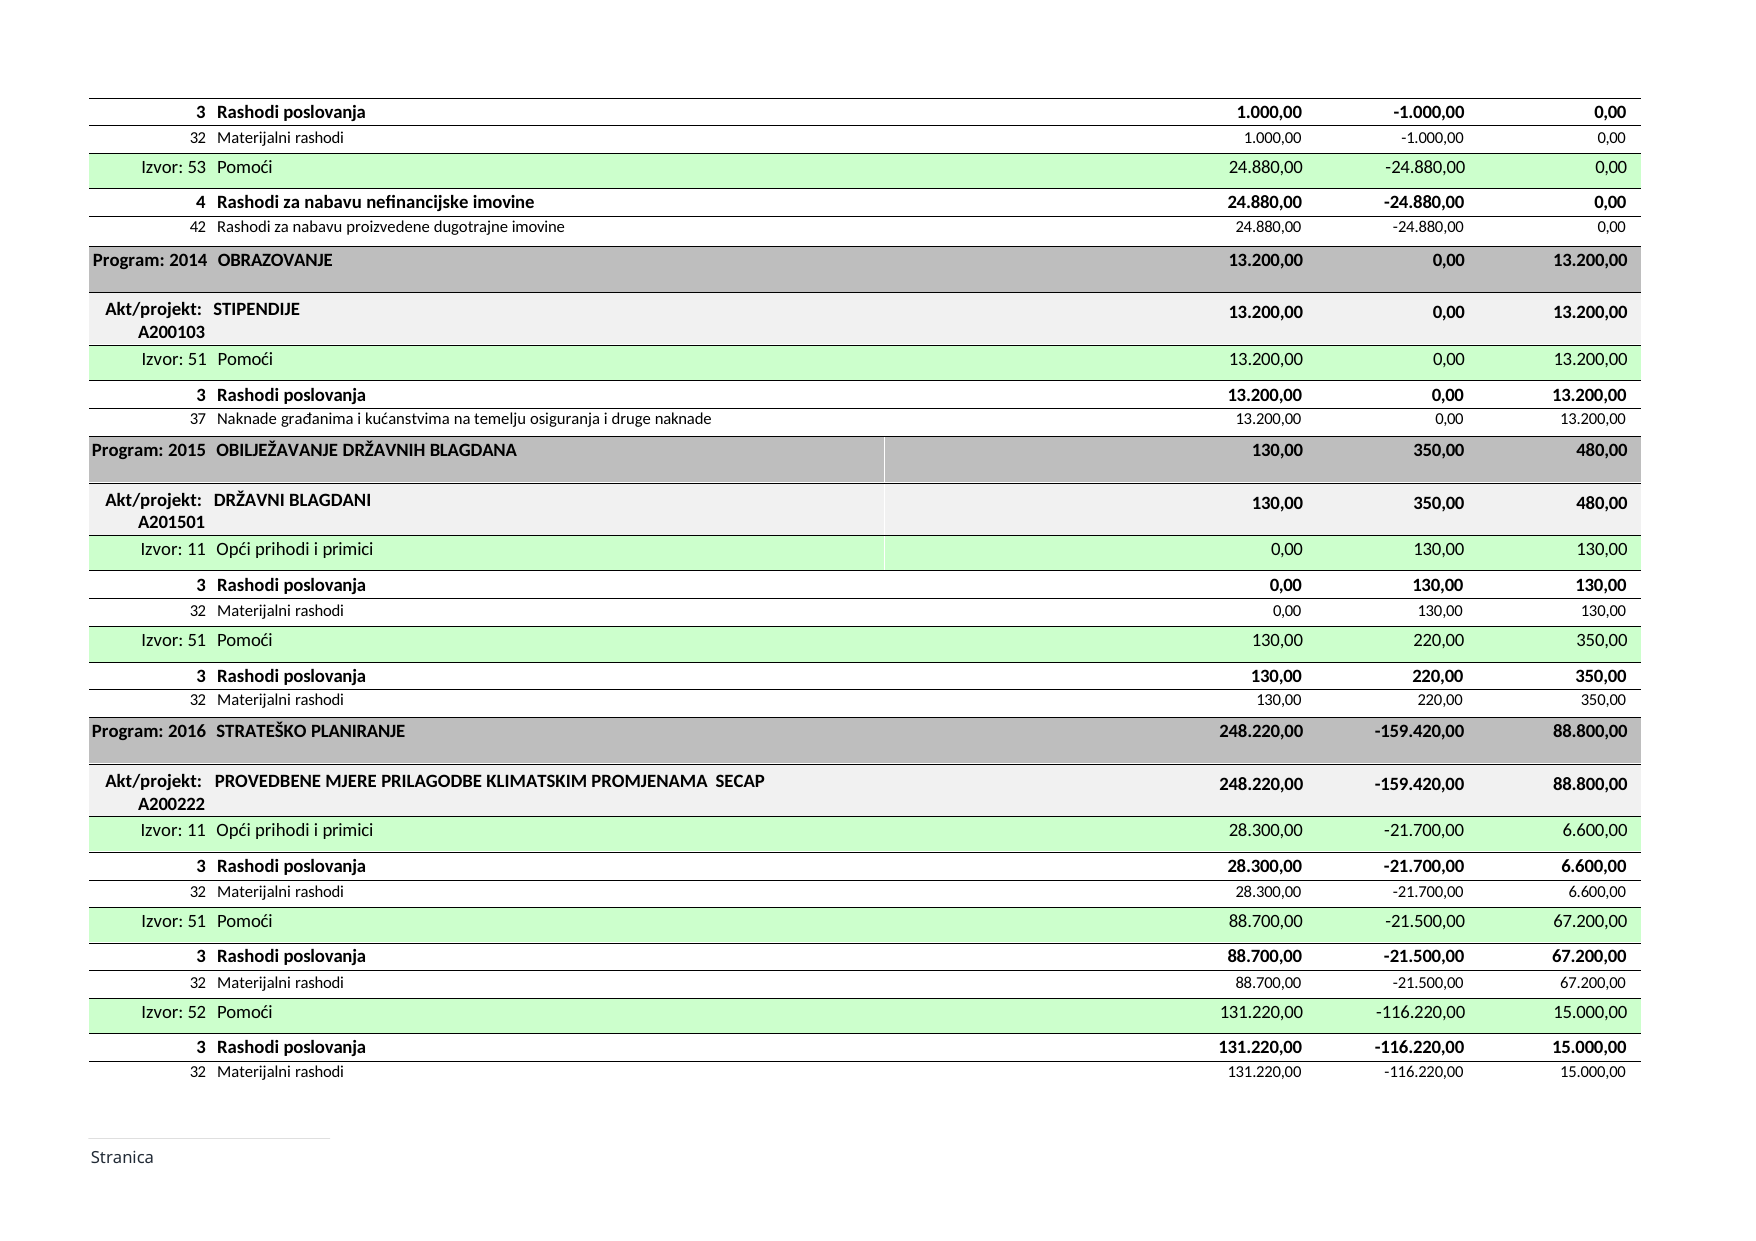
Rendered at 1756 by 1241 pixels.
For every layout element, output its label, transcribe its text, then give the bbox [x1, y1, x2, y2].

table_cell 32 [89, 1062, 211, 1082]
table_header 13.200,00 [969, 386, 1366, 408]
table_cell 0,00 [1367, 346, 1508, 380]
table_cell Izvor: 11 Opći prihodi i primici [89, 817, 993, 851]
table_cell 32 [89, 881, 211, 907]
table_cell 350,00 [1358, 484, 1520, 535]
table_header Rashodi poslovanja [211, 99, 896, 125]
table_cell -21.700,00 [1338, 817, 1508, 851]
table_cell 28.300,00 [791, 881, 1337, 907]
table_cell 131.220,00 [791, 1062, 1337, 1082]
table_cell 0,00 [1528, 217, 1641, 238]
table_cell 350,00 [1519, 627, 1641, 662]
table_header 0,00 [1367, 247, 1508, 292]
table_cell 131.220,00 [791, 1034, 1337, 1061]
table_cell 4 [89, 189, 211, 216]
table_cell 24.880,00 [896, 154, 1342, 188]
table_cell 130,00 [808, 690, 1357, 711]
table_cell 130,00 [1520, 536, 1641, 570]
table_cell Rashodi za nabavu nefinancijske imovine [211, 189, 896, 216]
table_header Program: 2015 OBILJEŽAVANJE DRŽAVNIH BLAGDANA [89, 437, 884, 482]
table_cell -21.500,00 [1337, 971, 1507, 998]
table_cell 0,00 [1528, 126, 1641, 153]
table_cell 0,00 [885, 536, 1358, 570]
table_header Rashodi poslovanja [211, 576, 808, 598]
table_header 13.200,00 [780, 247, 1367, 292]
table_cell Pomoći [211, 908, 791, 942]
table_cell Materijalni rashodi [211, 126, 896, 153]
table_header 350,00 [1358, 437, 1520, 482]
table_cell 248.220,00 [993, 765, 1338, 816]
table_header 88.800,00 [1508, 718, 1641, 763]
table_cell 32 [89, 971, 211, 998]
table_cell 28.300,00 [993, 817, 1338, 851]
table_cell Naknade građanima i kućanstvima na temelju osiguranja i druge naknade [211, 409, 969, 430]
table_cell 67.200,00 [1507, 944, 1641, 970]
table_cell 480,00 [1520, 484, 1641, 535]
table_cell Izvor: 53 [89, 154, 211, 188]
table_header -21.700,00 [1337, 858, 1507, 880]
table_header 13.200,00 [1507, 386, 1641, 408]
table_cell Izvor: 11 Opći prihodi i primici [89, 536, 884, 570]
table_cell Pomoći [211, 999, 791, 1033]
table_header 248.220,00 [993, 718, 1338, 763]
table_cell Materijalni rashodi [211, 971, 791, 998]
table_cell 130,00 [1357, 599, 1519, 626]
table_cell Izvor: 52 [89, 999, 211, 1033]
table_cell 88.700,00 [791, 971, 1337, 998]
table_header 6.600,00 [1507, 858, 1641, 880]
table_cell Pomoći [211, 627, 808, 662]
table_cell 32 [89, 126, 211, 153]
table_cell -24.880,00 [1342, 217, 1528, 238]
table_cell 220,00 [1357, 690, 1519, 711]
table_cell 130,00 [1358, 536, 1520, 570]
table_header Rashodi poslovanja [211, 858, 791, 880]
table_cell -24.880,00 [1342, 154, 1528, 188]
table_cell 13.200,00 [969, 409, 1366, 430]
table_cell -1.000,00 [1342, 126, 1528, 153]
table_header 3 [89, 576, 211, 598]
table_cell 6.600,00 [1508, 817, 1641, 851]
table_cell 130,00 [808, 627, 1357, 662]
table_cell -21.500,00 [1337, 908, 1507, 942]
table_cell 0,00 [1528, 154, 1641, 188]
table_cell Akt/projekt: STIPENDIJE A200103 [89, 293, 780, 344]
table_cell Pomoći [211, 154, 896, 188]
table_cell 0,00 [1367, 293, 1508, 344]
table_cell Materijalni rashodi [211, 599, 808, 626]
table_header 0,00 [1366, 386, 1507, 408]
table_cell 13.200,00 [780, 346, 1367, 380]
table_cell 32 [89, 599, 211, 626]
table_cell 6.600,00 [1507, 881, 1641, 907]
table_header 0,00 [1528, 99, 1641, 125]
table_cell Rashodi poslovanja [211, 944, 791, 970]
table_header Program: 2016 STRATEŠKO PLANIRANJE [89, 718, 993, 763]
table_header -1.000,00 [1342, 99, 1528, 125]
table_cell Izvor: 51 [89, 627, 211, 662]
table_cell 15.000,00 [1507, 1034, 1641, 1061]
table_cell Akt/projekt: DRŽAVNI BLAGDANI A201501 [89, 484, 884, 535]
table_cell Rashodi poslovanja [211, 663, 808, 689]
table_cell 15.000,00 [1507, 999, 1641, 1033]
table_cell -21.700,00 [1337, 881, 1507, 907]
table_cell -116.220,00 [1337, 1062, 1507, 1082]
table_cell 24.880,00 [896, 217, 1342, 238]
table_cell Materijalni rashodi [211, 690, 808, 711]
table_header 1.000,00 [896, 99, 1342, 125]
table_cell 130,00 [885, 484, 1358, 535]
table_cell 0,00 [1528, 189, 1641, 216]
table_cell 130,00 [808, 663, 1357, 689]
table_cell 88.700,00 [791, 944, 1337, 970]
table_cell 13.200,00 [1508, 293, 1641, 344]
table_cell 37 [89, 409, 211, 430]
table_cell 3 [89, 663, 211, 689]
table_header Rashodi poslovanja [211, 386, 969, 408]
table_cell Akt/projekt: PROVEDBENE MJERE PRILAGODBE KLIMATSKIM PROMJENAMA SECAP A200222 [89, 765, 993, 816]
table_header 130,00 [885, 437, 1358, 482]
table_header 28.300,00 [791, 858, 1337, 880]
table_cell 88.700,00 [791, 908, 1337, 942]
table_cell Izvor: 51 Pomoći [89, 346, 780, 380]
table_cell 67.200,00 [1507, 908, 1641, 942]
table_cell -159.420,00 [1338, 765, 1508, 816]
table_cell 32 [89, 690, 211, 711]
table_header 0,00 [808, 576, 1357, 598]
table_header 130,00 [1519, 576, 1641, 598]
table_header 480,00 [1520, 437, 1641, 482]
table_header Program: 2014 OBRAZOVANJE [89, 247, 780, 292]
table_header 130,00 [1357, 576, 1519, 598]
table_cell -24.880,00 [1342, 189, 1528, 216]
table_cell 0,00 [808, 599, 1357, 626]
table_cell 130,00 [1519, 599, 1641, 626]
table_cell -116.220,00 [1337, 999, 1507, 1033]
table_cell 13.200,00 [780, 293, 1367, 344]
table_cell -116.220,00 [1337, 1034, 1507, 1061]
table_cell 67.200,00 [1507, 971, 1641, 998]
table_cell Materijalni rashodi [211, 1062, 791, 1082]
table_cell 350,00 [1519, 690, 1641, 711]
table_header 3 [89, 99, 211, 125]
table_cell Materijalni rashodi [211, 881, 791, 907]
table_cell 131.220,00 [791, 999, 1337, 1033]
table_cell 350,00 [1519, 663, 1641, 689]
table_cell Izvor: 51 [89, 908, 211, 942]
table_cell 42 [89, 217, 211, 238]
table_cell Rashodi poslovanja [211, 1034, 791, 1061]
table_cell 220,00 [1357, 663, 1519, 689]
table_header 13.200,00 [1508, 247, 1641, 292]
table_header 3 [89, 386, 211, 408]
table_cell 0,00 [1366, 409, 1507, 430]
table_cell 13.200,00 [1508, 346, 1641, 380]
table_cell 15.000,00 [1507, 1062, 1641, 1082]
table_cell Rashodi za nabavu proizvedene dugotrajne imovine [211, 217, 896, 238]
table_cell 24.880,00 [896, 189, 1342, 216]
table_header -159.420,00 [1338, 718, 1508, 763]
table_cell 13.200,00 [1507, 409, 1641, 430]
table_header 3 [89, 858, 211, 880]
table_cell 3 [89, 944, 211, 970]
table_cell 1.000,00 [896, 126, 1342, 153]
table_cell 88.800,00 [1508, 765, 1641, 816]
table_cell -21.500,00 [1337, 944, 1507, 970]
table_cell 3 [89, 1034, 211, 1061]
table_cell 220,00 [1357, 627, 1519, 662]
